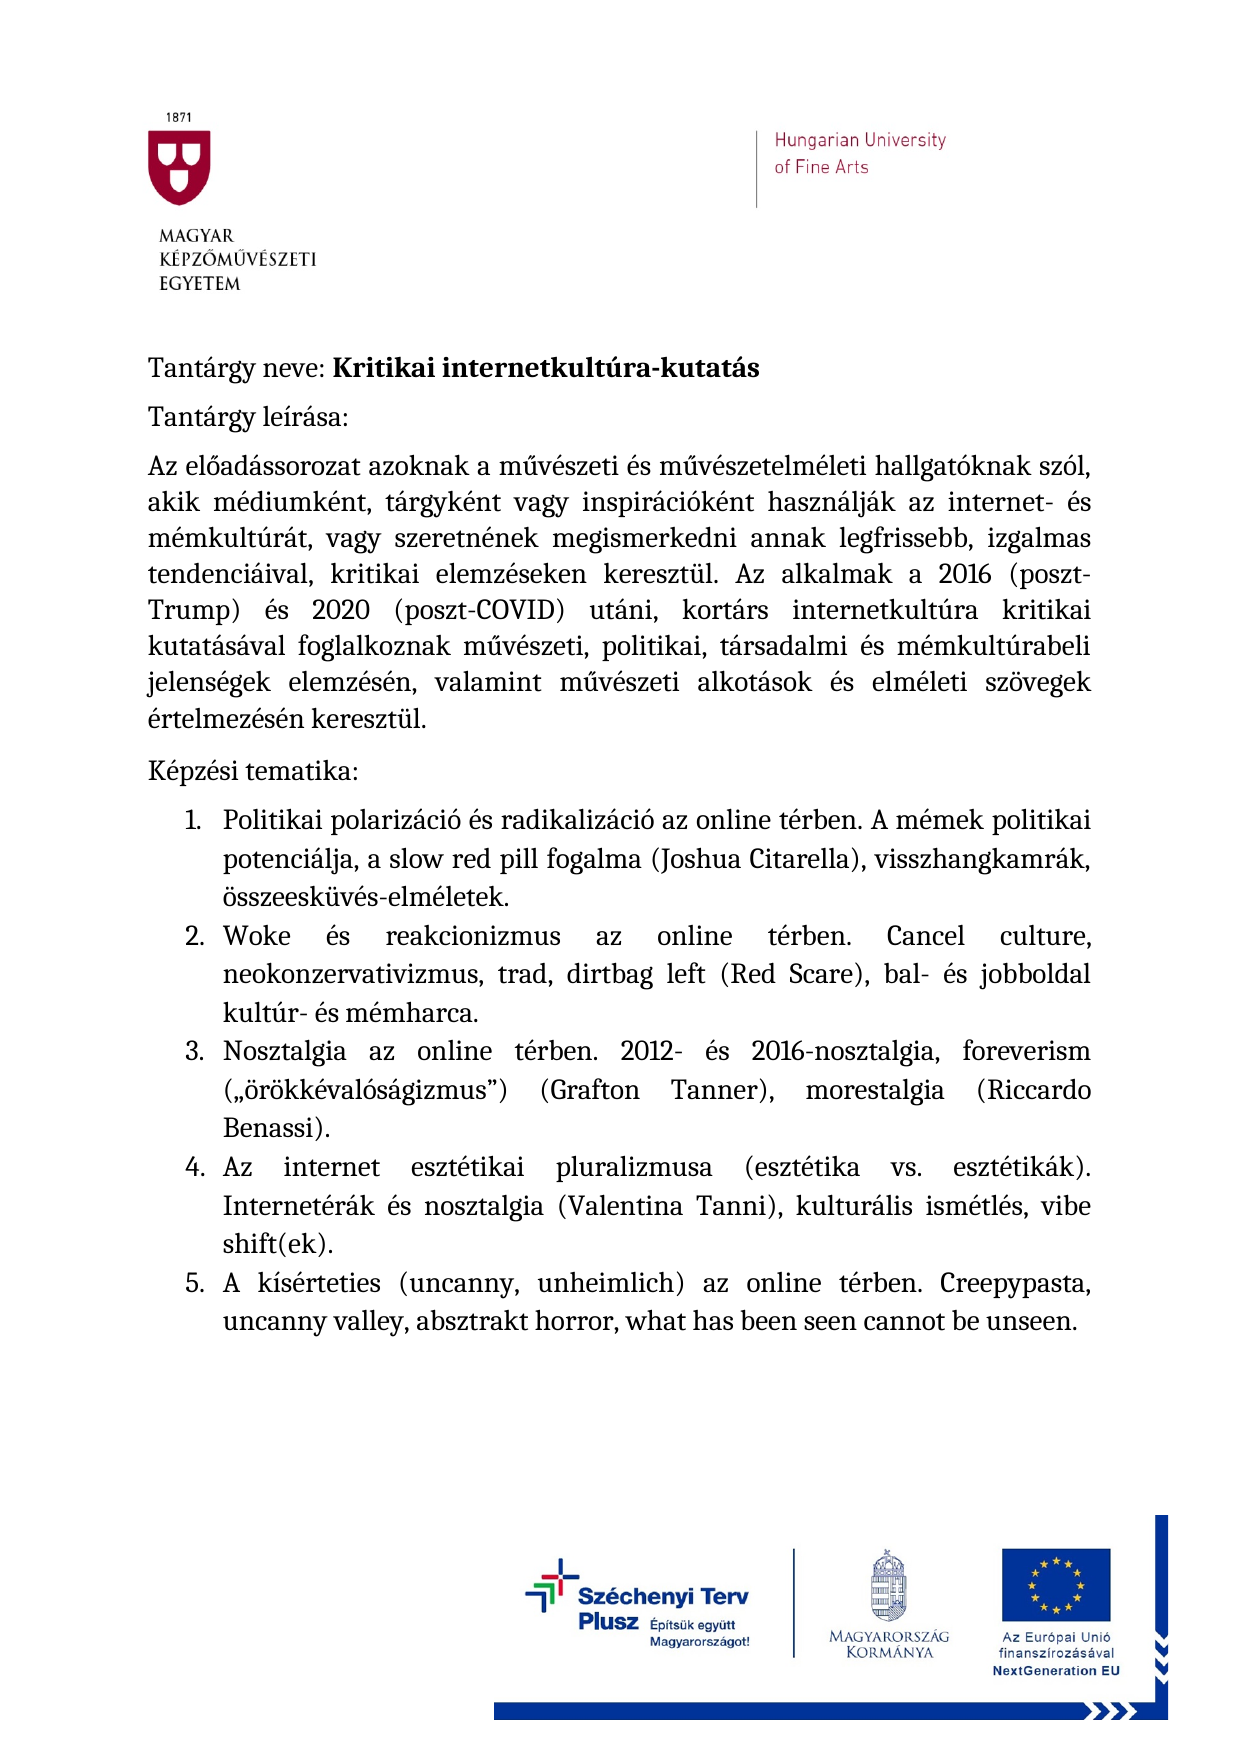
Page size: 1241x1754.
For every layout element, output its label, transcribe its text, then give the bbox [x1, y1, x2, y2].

text Az előadássorozat azoknak a művészeti és művészetelméleti hallgatóknak szól, akik médiumként, tárgyként vagy inspirációként használják az internet- és mémkultúrát, vagy szeretnének megismerkedni annak legfrissebb, izgalmas tendenciáival, kritikai elemzéseken keresztül. Az alkalmak a 2016 (poszt-Trump) és 2020 (poszt-COVID) utáni, kortárs internetkultúra kritikai kutatásával foglalkoznak művészeti, politikai, társadalmi és mémkultúrabeli jelenségek elemzésén, valamint művészeti alkotások és elméleti szövegek értelmezésén keresztül. [148, 449, 1093, 735]
list A kísérteties (uncanny, unheimlich) az online térben. Creepypasta, uncanny valley, absztrakt horror, what has been seen cannot be unseen. [185, 1266, 1093, 1338]
text Tantárgy neve: Kritikai internetkultúra-kutatás [148, 331, 1093, 385]
picture [493, 1515, 1167, 1719]
list Woke és reakcionizmus az online térben. Cancel culture, neokonzervativizmus, trad, dirtbag left (Red Scare), bal- és jobboldal kultúr- és mémharca. [185, 919, 1093, 1029]
list Politikai polarizáció és radikalizáció az online térben. A mémek politikai potenciálja, a slow red pill fogalma (Joshua Citarella), visszhangkamrák, összeesküvés-elméletek. [185, 803, 1093, 914]
text Tantárgy leírása: [148, 400, 1093, 434]
picture [0, 15, 1236, 331]
list Az internet esztétikai pluralizmusa (esztétika vs. esztétikák). Internetérák és nosztalgia (Valentina Tanni), kulturális ismétlés, vibe shift(ek). [185, 1150, 1093, 1261]
text Képzési tematika: [148, 754, 1093, 788]
list Nosztalgia az online térben. 2012- és 2016-nosztalgia, foreverism („örökkévalóságizmus”) (Grafton Tanner), morestalgia (Riccardo Benassi). [185, 1034, 1093, 1145]
